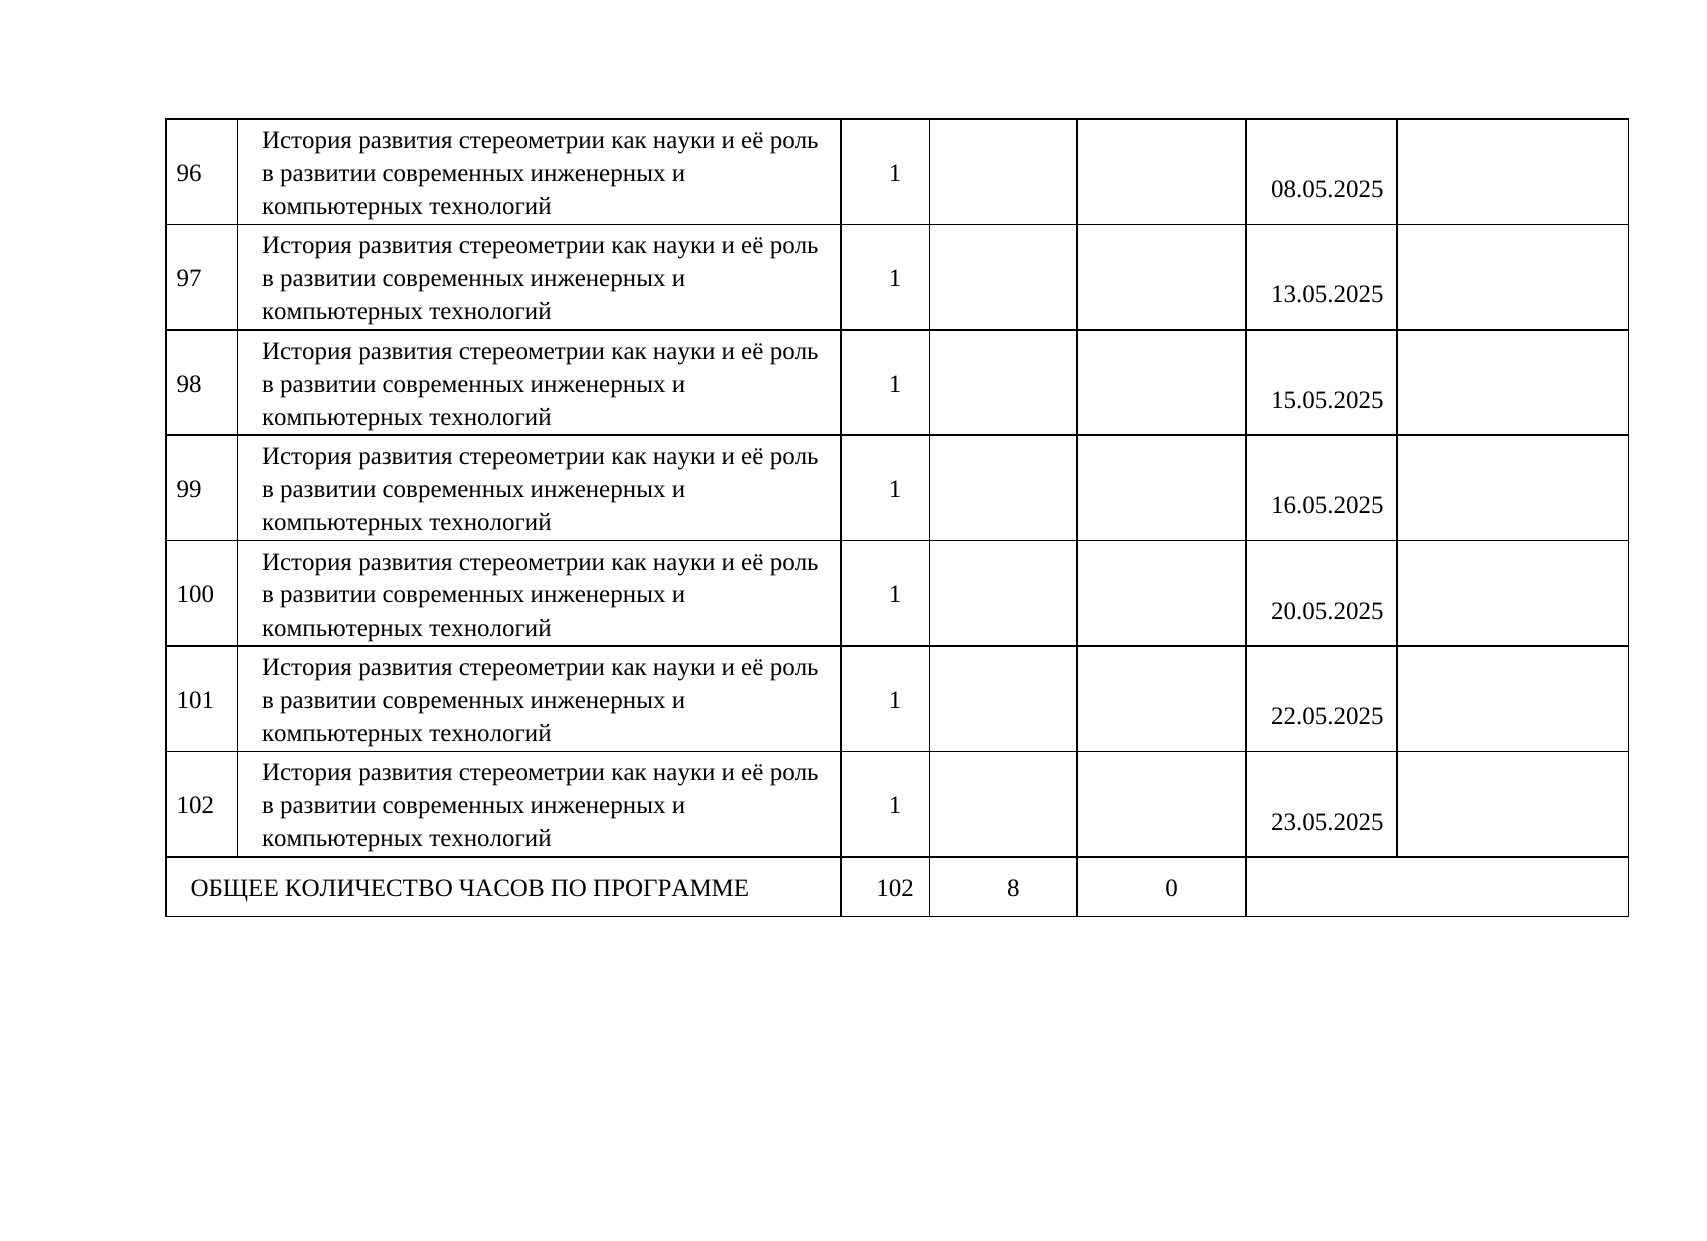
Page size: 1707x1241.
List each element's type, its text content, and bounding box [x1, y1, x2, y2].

table_cell 97 [167, 225, 237, 329]
table_cell [1247, 858, 1628, 916]
table_cell 102 [167, 752, 237, 856]
table_cell [930, 120, 1076, 223]
table_cell [1078, 541, 1245, 645]
table_cell 0 [1078, 858, 1245, 916]
table_cell [1078, 331, 1245, 434]
table_cell [1398, 331, 1628, 434]
table_cell 08.05.2025 [1247, 120, 1396, 223]
table_cell История развития стереометрии как науки и её роль в развитии современных инженерных и компьютерных технологий [238, 647, 840, 751]
table_cell 1 [842, 331, 929, 434]
table_cell 1 [842, 120, 929, 223]
table_cell 13.05.2025 [1247, 225, 1396, 329]
table_cell 96 [167, 120, 237, 223]
table_cell [1398, 436, 1628, 540]
table_cell [930, 225, 1076, 329]
table_cell 1 [842, 436, 929, 540]
table_cell [1078, 120, 1245, 223]
table_cell История развития стереометрии как науки и её роль в развитии современных инженерных и компьютерных технологий [238, 436, 840, 540]
table_cell [1078, 752, 1245, 856]
table_cell История развития стереометрии как науки и её роль в развитии современных инженерных и компьютерных технологий [238, 752, 840, 856]
table_cell ОБЩЕЕ КОЛИЧЕСТВО ЧАСОВ ПО ПРОГРАММЕ [167, 858, 840, 916]
table_cell [930, 331, 1076, 434]
table_cell 8 [930, 858, 1076, 916]
table_cell [1078, 647, 1245, 751]
table_cell [1398, 541, 1628, 645]
table_cell [1078, 225, 1245, 329]
table_cell [930, 647, 1076, 751]
table_cell [1398, 225, 1628, 329]
table_cell 22.05.2025 [1247, 647, 1396, 751]
table_cell 20.05.2025 [1247, 541, 1396, 645]
table_cell 102 [842, 858, 929, 916]
table_cell [1078, 436, 1245, 540]
table_cell [1398, 647, 1628, 751]
table_cell История развития стереометрии как науки и её роль в развитии современных инженерных и компьютерных технологий [238, 331, 840, 434]
table_cell 98 [167, 331, 237, 434]
table_cell История развития стереометрии как науки и её роль в развитии современных инженерных и компьютерных технологий [238, 120, 840, 223]
table_cell [930, 436, 1076, 540]
table_cell 1 [842, 225, 929, 329]
table_cell История развития стереометрии как науки и её роль в развитии современных инженерных и компьютерных технологий [238, 225, 840, 329]
table_cell 1 [842, 647, 929, 751]
table_cell 1 [842, 752, 929, 856]
table_cell [1398, 120, 1628, 223]
table_cell 100 [167, 541, 237, 645]
table_cell [930, 541, 1076, 645]
table_cell 1 [842, 541, 929, 645]
table_cell 101 [167, 647, 237, 751]
table_cell [1398, 752, 1628, 856]
table_cell 23.05.2025 [1247, 752, 1396, 856]
table_cell 16.05.2025 [1247, 436, 1396, 540]
table_cell История развития стереометрии как науки и её роль в развитии современных инженерных и компьютерных технологий [238, 541, 840, 645]
table_cell 99 [167, 436, 237, 540]
table_cell [930, 752, 1076, 856]
table_cell 15.05.2025 [1247, 331, 1396, 434]
